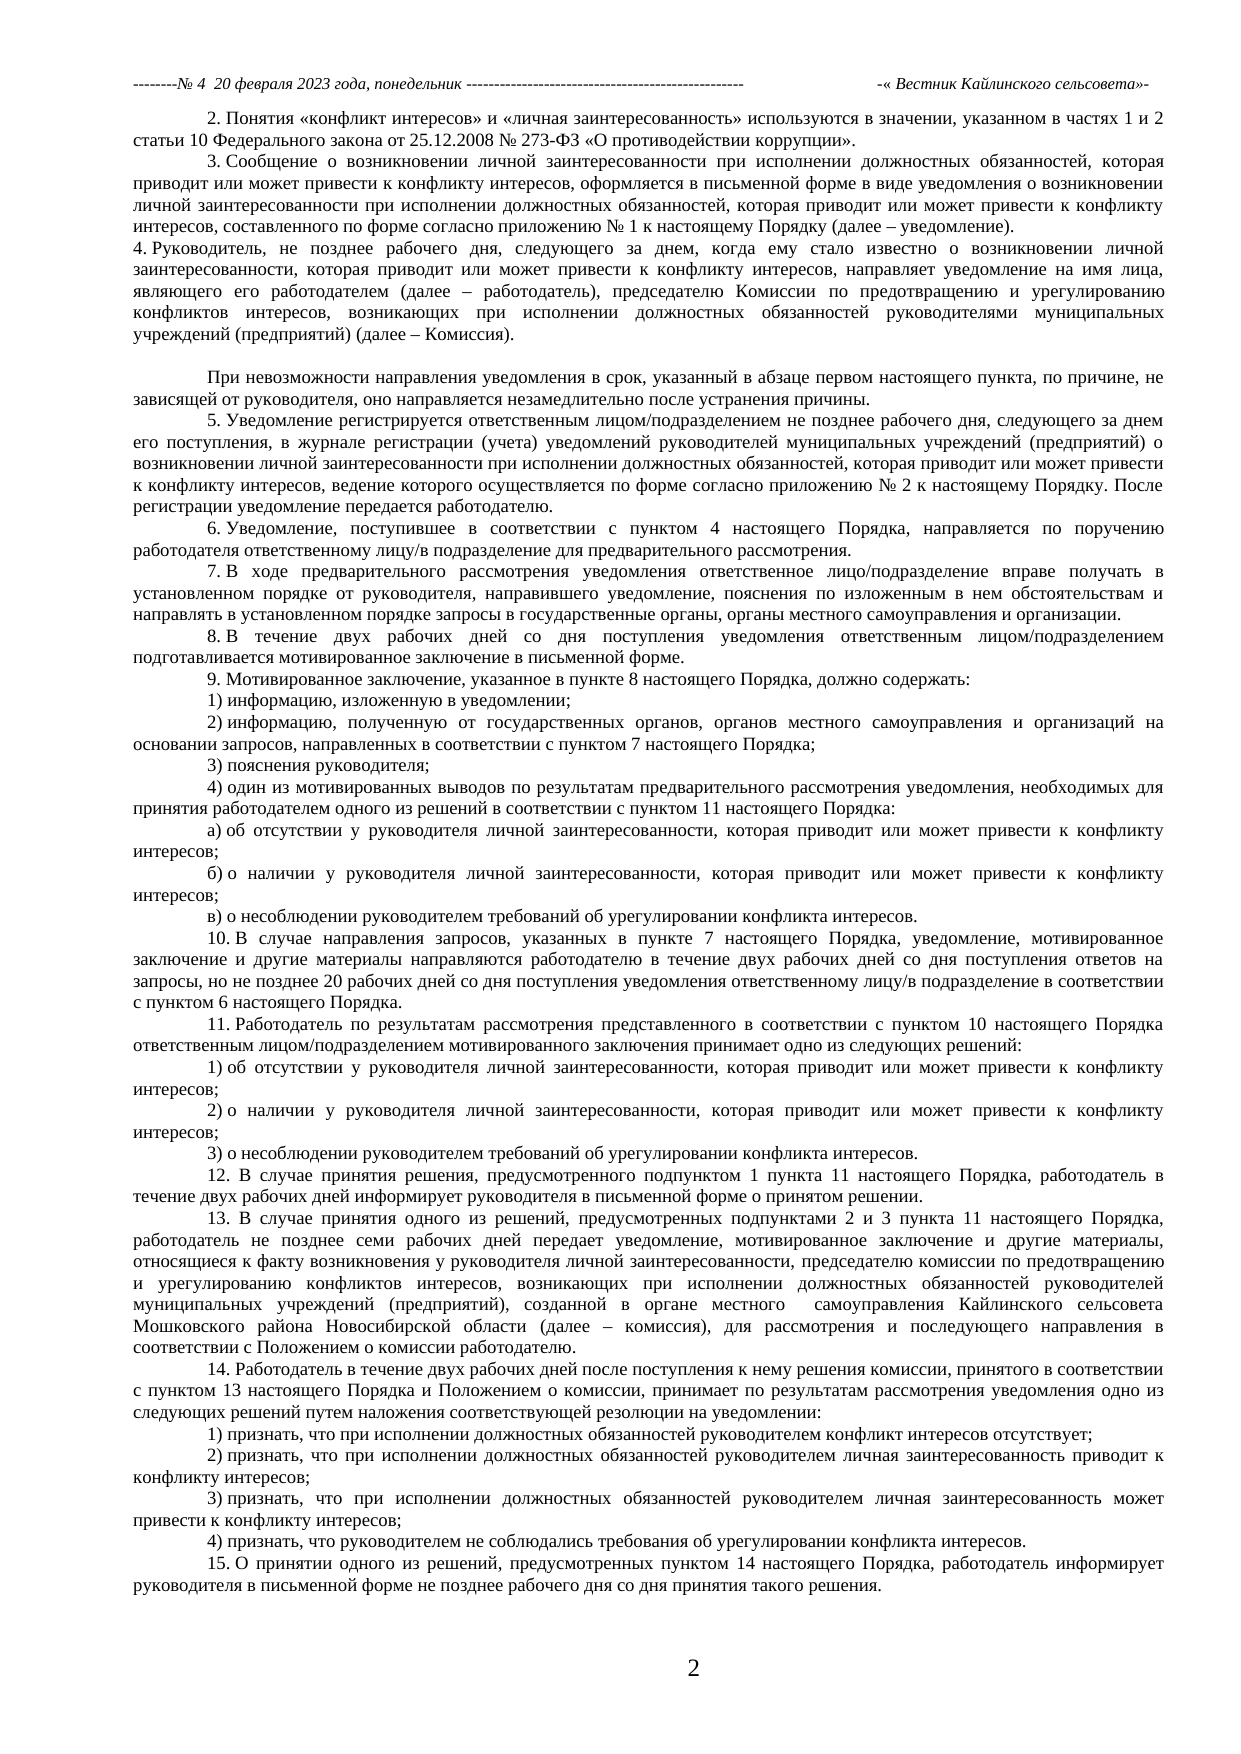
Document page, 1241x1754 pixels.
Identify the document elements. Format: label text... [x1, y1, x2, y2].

text 11. Работодатель по результатам рассмотрения представленного в соответствии с пунктом 10 настоящего Порядка ответственным лицом/подразделением мотивированного заключения принимает одно из следующих решений: [133, 1013, 1165, 1056]
text 1) информацию, изложенную в уведомлении; [133, 689, 1165, 711]
text 2) признать, что при исполнении должностных обязанностей руководителем личная заинтересованность приводит к конфликту интересов; [133, 1444, 1165, 1487]
text 12. В случае принятия решения, предусмотренного подпунктом 1 пункта 11 настоящего Порядка, работодатель в течение двух рабочих дней информирует руководителя в письменной форме о принятом решении. [133, 1164, 1165, 1207]
text в) о несоблюдении руководителем требований об урегулировании конфликта интересов. [133, 905, 1165, 927]
text 4) один из мотивированных выводов по результатам предварительного рассмотрения уведомления, необходимых для принятия работодателем одного из решений в соответствии с пунктом 11 настоящего Порядка: [133, 776, 1165, 819]
text 1) об отсутствии у руководителя личной заинтересованности, которая приводит или может привести к конфликту интересов; [133, 1056, 1165, 1099]
text 4) признать, что руководителем не соблюдались требования об урегулировании конфликта интересов. [133, 1530, 1165, 1552]
text 2. Понятия «конфликт интересов» и «личная заинтересованность» используются в значении, указанном в частях 1 и 2 статьи 10 Федерального закона от 25.12.2008 № 273-ФЗ «О противодействии коррупции». [133, 107, 1165, 150]
text 3) признать, что при исполнении должностных обязанностей руководителем личная заинтересованность может привести к конфликту интересов; [133, 1487, 1165, 1530]
text 3) о несоблюдении руководителем требований об урегулировании конфликта интересов. [133, 1142, 1165, 1164]
text 8. В течение двух рабочих дней со дня поступления уведомления ответственным лицом/подразделением подготавливается мотивированное заключение в письменной форме. [133, 625, 1165, 668]
text 15. О принятии одного из решений, предусмотренных пунктом 14 настоящего Порядка, работодатель информирует руководителя в письменной форме не позднее рабочего дня со дня принятия такого решения. [133, 1552, 1165, 1595]
text б) о наличии у руководителя личной заинтересованности, которая приводит или может привести к конфликту интересов; [133, 862, 1165, 905]
text 4. Руководитель, не позднее рабочего дня, следующего за днем, когда ему стало известно о возникновении личной заинтересованности, которая приводит или может привести к конфликту интересов, направляет уведомление на имя лица, являющего его работодателем (далее – работодатель), председателю Комиссии по предотвращению и урегулированию конфликтов интересов, возникающих при исполнении должностных обязанностей руководителями муниципальных учреждений (предприятий) (далее – Комиссия). [133, 237, 1165, 344]
text 3) пояснения руководителя; [133, 754, 1165, 776]
text 14. Работодатель в течение двух рабочих дней после поступления к нему решения комиссии, принятого в соответствии с пунктом 13 настоящего Порядка и Положением о комиссии, принимает по результатам рассмотрения уведомления одно из следующих решений путем наложения соответствующей резолюции на уведомлении: [133, 1358, 1165, 1422]
text а) об отсутствии у руководителя личной заинтересованности, которая приводит или может привести к конфликту интересов; [133, 819, 1165, 862]
text 1) признать, что при исполнении должностных обязанностей руководителем конфликт интересов отсутствует; [133, 1422, 1165, 1444]
text 2) информацию, полученную от государственных органов, органов местного самоуправления и организаций на основании запросов, направленных в соответствии с пунктом 7 настоящего Порядка; [133, 711, 1165, 754]
text 9. Мотивированное заключение, указанное в пункте 8 настоящего Порядка, должно содержать: [133, 668, 1165, 689]
text 2) о наличии у руководителя личной заинтересованности, которая приводит или может привести к конфликту интересов; [133, 1099, 1165, 1142]
text При невозможности направления уведомления в срок, указанный в абзаце первом настоящего пункта, по причине, не зависящей от руководителя, оно направляется незамедлительно после устранения причины. [133, 366, 1165, 409]
text 7. В ходе предварительного рассмотрения уведомления ответственное лицо/подразделение вправе получать в установленном порядке от руководителя, направившего уведомление, пояснения по изложенным в нем обстоятельствам и направлять в установленном порядке запросы в государственные органы, органы местного самоуправления и организации. [133, 560, 1165, 625]
text 5. Уведомление регистрируется ответственным лицом/подразделением не позднее рабочего дня, следующего за днем его поступления, в журнале регистрации (учета) уведомлений руководителей муниципальных учреждений (предприятий) о возникновении личной заинтересованности при исполнении должностных обязанностей, которая приводит или может привести к конфликту интересов, ведение которого осуществляется по форме согласно приложению № 2 к настоящему Порядку. После регистрации уведомление передается работодателю. [133, 409, 1165, 517]
text 6. Уведомление, поступившее в соответствии с пунктом 4 настоящего Порядка, направляется по поручению работодателя ответственному лицу/в подразделение для предварительного рассмотрения. [133, 517, 1165, 560]
text 10. В случае направления запросов, указанных в пункте 7 настоящего Порядка, уведомление, мотивированное заключение и другие материалы направляются работодателю в течение двух рабочих дней со дня поступления ответов на запросы, но не позднее 20 рабочих дней со дня поступления уведомления ответственному лицу/в подразделение в соответствии с пунктом 6 настоящего Порядка. [133, 927, 1165, 1013]
text 3. Сообщение о возникновении личной заинтересованности при исполнении должностных обязанностей, которая приводит или может привести к конфликту интересов, оформляется в письменной форме в виде уведомления о возникновении личной заинтересованности при исполнении должностных обязанностей, которая приводит или может привести к конфликту интересов, составленного по форме согласно приложению № 1 к настоящему Порядку (далее ‒ уведомление). [133, 150, 1165, 237]
text 13. В случае принятия одного из решений, предусмотренных подпунктами 2 и 3 пункта 11 настоящего Порядка, работодатель не позднее семи рабочих дней передает уведомление, мотивированное заключение и другие материалы, относящиеся к факту возникновения у руководителя личной заинтересованности, председателю комиссии по предотвращению и урегулированию конфликтов интересов, возникающих при исполнении должностных обязанностей руководителей муниципальных учреждений (предприятий), созданной в органе местного самоуправления Кайлинского сельсовета Мошковского района Новосибирской области (далее – комиссия), для рассмотрения и последующего направления в соответствии с Положением о комиссии работодателю. [133, 1207, 1165, 1358]
